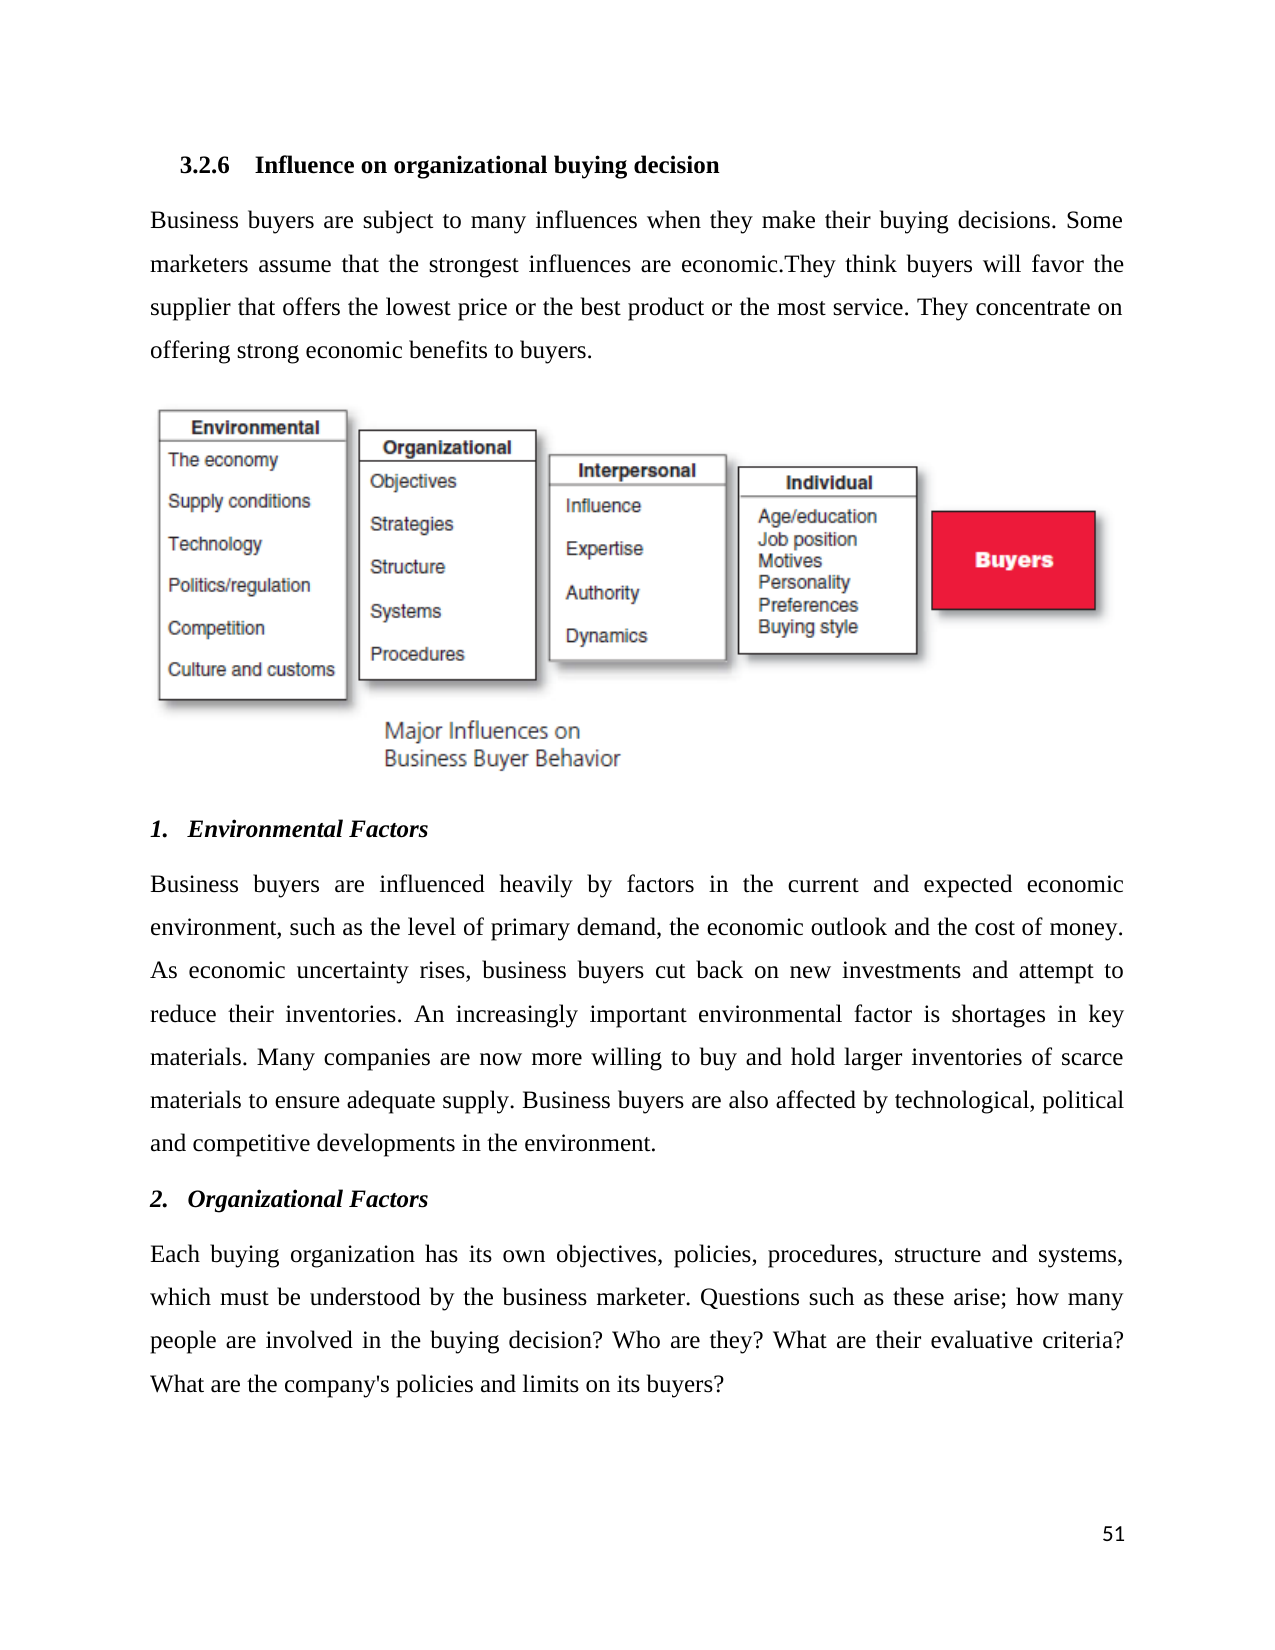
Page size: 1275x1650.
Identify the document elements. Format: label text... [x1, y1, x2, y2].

list Influence on organizational buying decision [179, 150, 1125, 179]
text Business buyers are subject to many influences when they make their buying decisions. Some marketers assume that the strongest influences are economic.They think buyers will favor the supplier that offers the lowest price or the best product or the most service. They concentrate on offering strong economic benefits to buyers. [150, 206, 1125, 364]
text Each buying organization has its own objectives, policies, procedures, structure and systems, which must be understood by the business marketer. Questions such as these arise; how many people are involved in the buying decision? Who are they? What are their evaluative criteria? What are the company's policies and limits on its buyers? [150, 1239, 1125, 1397]
list Environmental Factors [150, 814, 1125, 842]
text Business buyers are influenced heavily by factors in the current and expected economic environment, such as the level of primary demand, the economic outlook and the cost of money. As economic uncertainty rises, business buyers cut back on new investments and attempt to reduce their inventories. An increasingly important environmental factor is shortages in key materials. Many companies are now more willing to buy and hold larger inventories of scarce materials to ensure adequate supply. Business buyers are also affected by technological, political and competitive developments in the environment. [150, 869, 1125, 1157]
list Organizational Factors [150, 1184, 1125, 1212]
picture [150, 390, 1125, 788]
